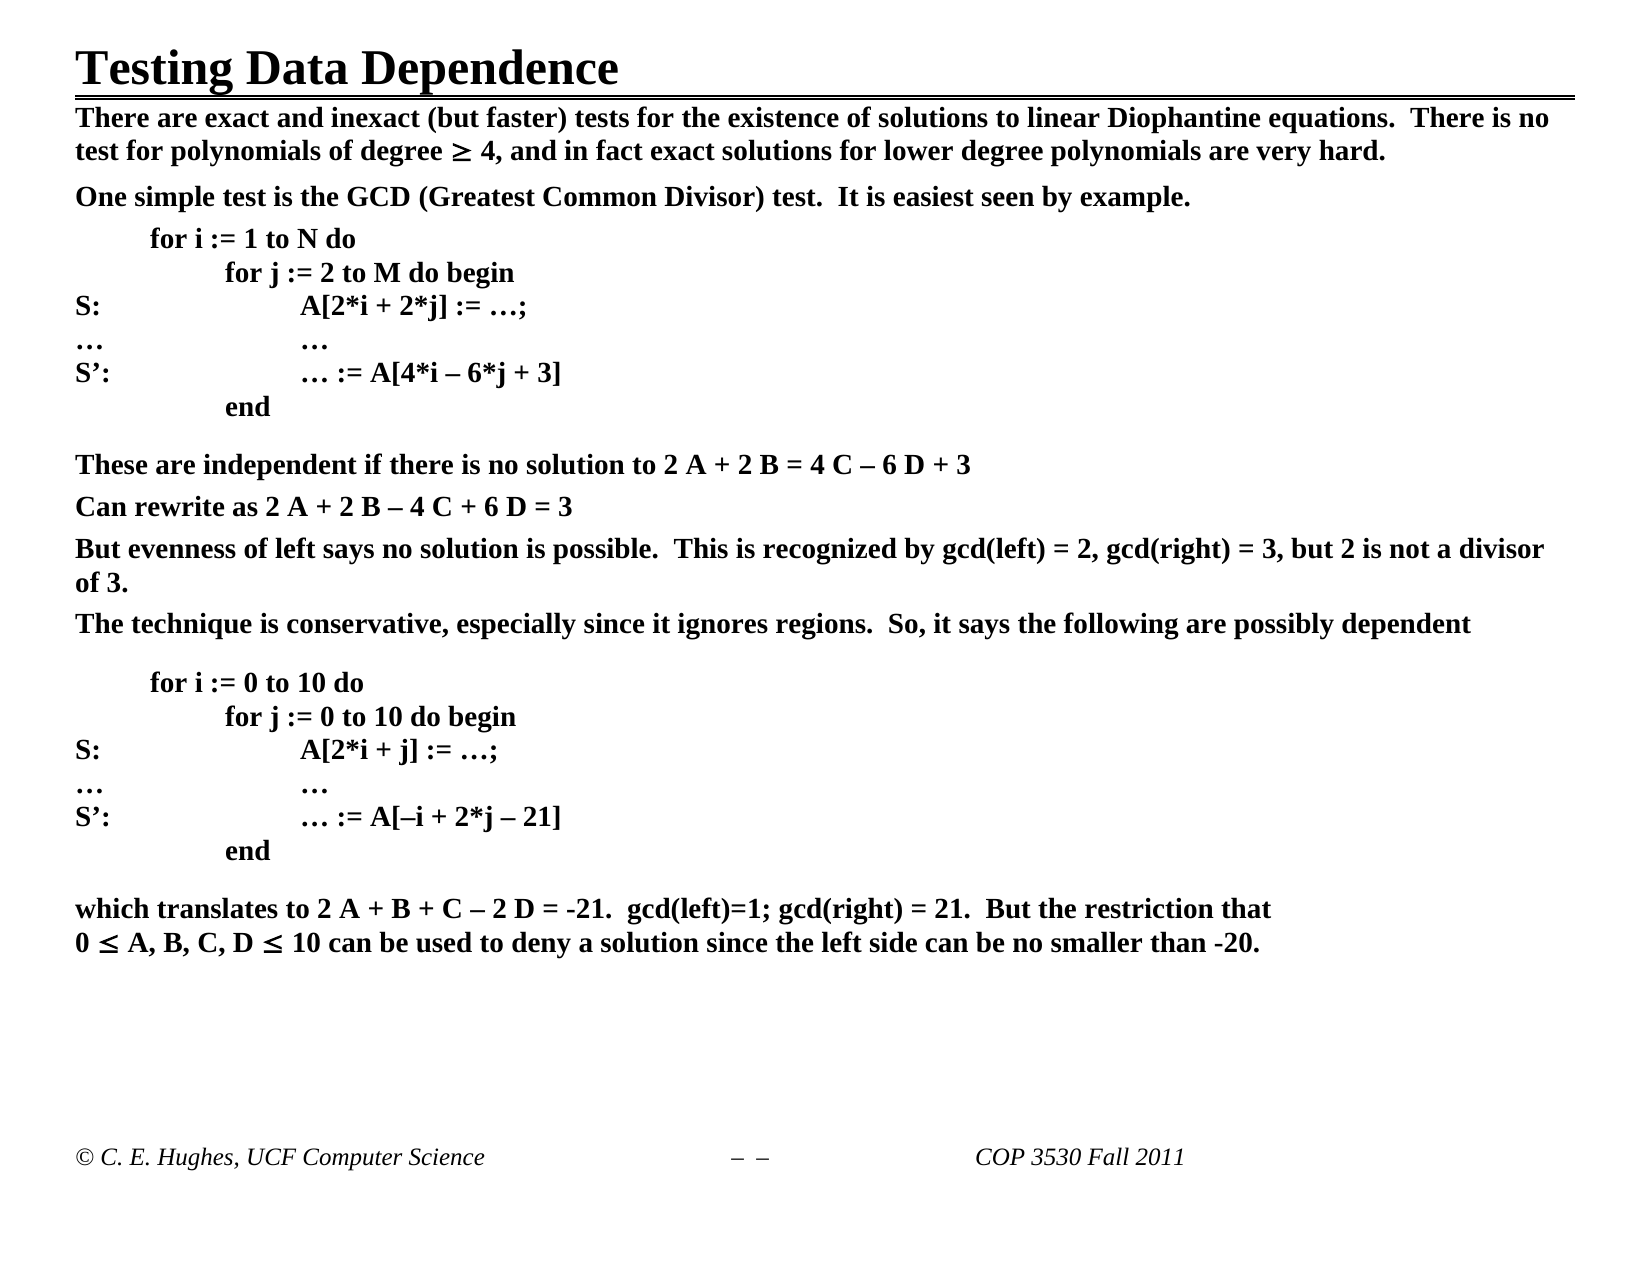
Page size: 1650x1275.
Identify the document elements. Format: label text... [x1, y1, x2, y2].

text … … [75, 766, 1575, 799]
text for j := 2 to M do begin [75, 255, 1575, 288]
text Testing Data Dependence [75, 37, 1575, 95]
text S’: … := A[–i + 2*j – 21] [75, 799, 1575, 833]
text The technique is conservative, especially since it ignores regions. So, it says the following are possibly dependent [75, 607, 1575, 640]
text One simple test is the GCD (Greatest Common Divisor) test. It is easiest seen by example. [75, 179, 1575, 213]
text But evenness of left says no solution is possible. This is recognized by gcd(left) = 2, gcd(right) = 3, but 2 is not a divisor of 3. [75, 531, 1575, 598]
text These are independent if there is no solution to 2 A + 2 B = 4 C – 6 D + 3 [75, 447, 1575, 481]
text … … [75, 322, 1575, 355]
text end [75, 833, 1575, 866]
text S: A[2*i + 2*j] := …; [75, 288, 1575, 322]
text S: A[2*i + j] := …; [75, 732, 1575, 766]
text which translates to 2 A + B + C – 2 D = -21. gcd(left)=1; gcd(right) = 21. But the restriction that 0 A, B, C, D 10 can be used to deny a solution since the left side can be no smaller than -20. [75, 891, 1575, 959]
text S’: … := A[4*i – 6*j + 3] [75, 355, 1575, 389]
text for i := 0 to 10 do [75, 665, 1575, 699]
text end [75, 389, 1575, 422]
text for i := 1 to N do [75, 221, 1575, 255]
text Can rewrite as 2 A + 2 B – 4 C + 6 D = 3 [75, 489, 1575, 523]
text There are exact and inexact (but faster) tests for the existence of solutions to linear Diophantine equations. There is no test for polynomials of degree 4, and in fact exact solutions for lower degree polynomials are very hard. [75, 100, 1575, 167]
text for j := 0 to 10 do begin [75, 699, 1575, 732]
